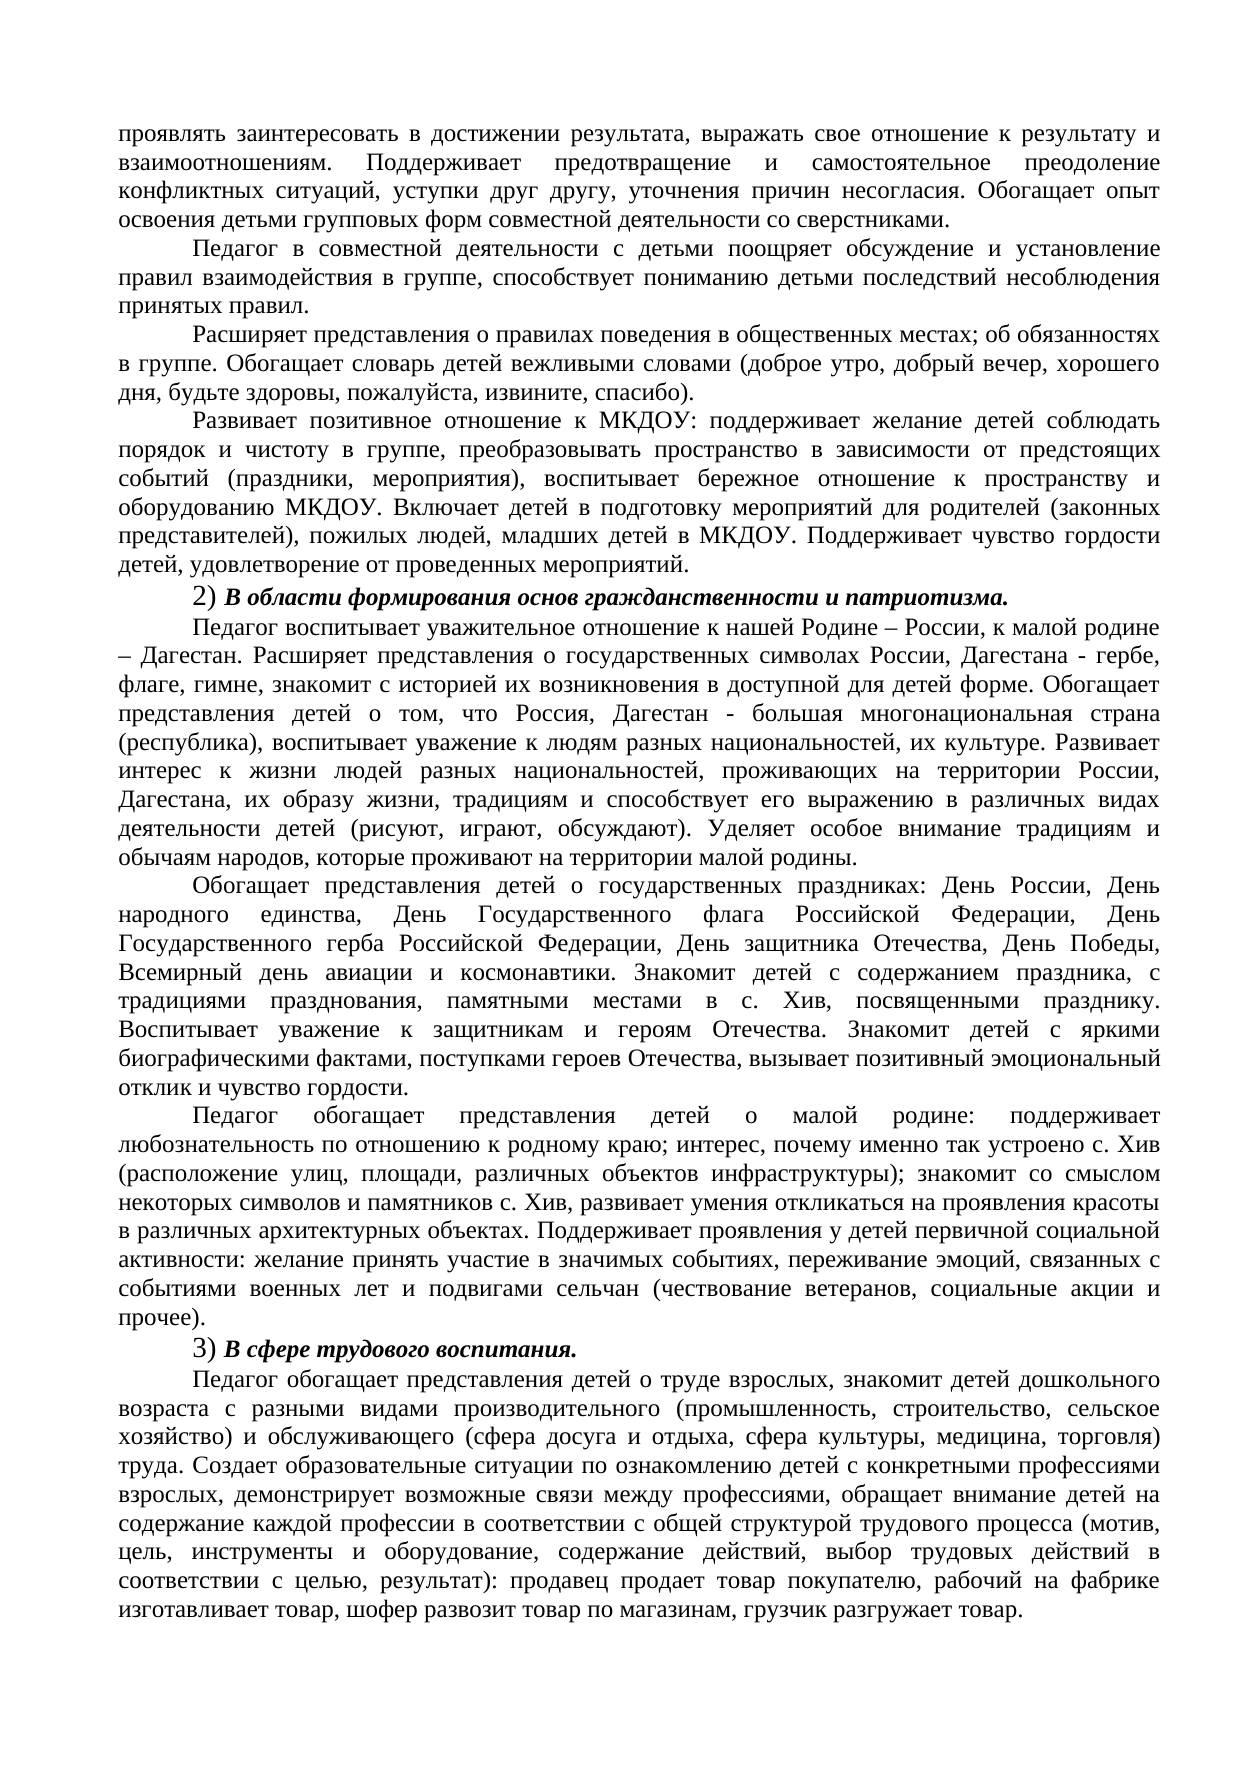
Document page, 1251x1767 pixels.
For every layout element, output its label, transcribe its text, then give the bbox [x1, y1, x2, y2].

text Педагог воспитывает уважительное отношение к нашей Родине – России, к малой родине – Дагестан. Расширяет представления о государственных символах России, Дагестана - гербе, флаге, гимне, знакомит с историей их возникновения в доступной для детей форме. Обогащает представления детей о том, что Россия, Дагестан - большая многонациональная страна (республика), воспитывает уважение к людям разных национальностей, их культуре. Развивает интерес к жизни людей разных национальностей, проживающих на территории России, Дагестана, их образу жизни, традициям и способствует его выражению в различных видах деятельности детей (рисуют, играют, обсуждают). Уделяет особое внимание традициям и обычаям народов, которые проживают на территории малой родины. [118, 612, 1161, 870]
text Педагог обогащает представления детей о малой родине: поддерживает любознательность по отношению к родному краю; интерес, почему именно так устроено с. Хив (расположение улиц, площади, различных объектов инфраструктуры); знакомит со смыслом некоторых символов и памятников с. Хив, развивает умения откликаться на проявления красоты в различных архитектурных объектах. Поддерживает проявления у детей первичной социальной активности: желание принять участие в значимых событиях, переживание эмоций, связанных с событиями военных лет и подвигами сельчан (чествование ветеранов, социальные акции и прочее). [118, 1100, 1161, 1330]
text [118, 118, 1161, 233]
text Педагог обогащает представления детей о труде взрослых, знакомит детей дошкольного возраста с разными видами производительного (промышленность, строительство, сельское хозяйство) и обслуживающего (сфера досуга и отдыха, сфера культуры, медицина, торговля) труда. Создает образовательные ситуации по ознакомлению детей с конкретными профессиями взрослых, демонстрирует возможные связи между профессиями, обращает внимание детей на содержание каждой профессии в соответствии с общей структурой трудового процесса (мотив, цель, инструменты и оборудование, содержание действий, выбор трудовых действий в соответствии с целью, результат): продавец продает товар покупателю, рабочий на фабрике изготавливает товар, шофер развозит товар по магазинам, грузчик разгружает товар. [118, 1364, 1161, 1623]
text Педагог в совместной деятельности с детьми поощряет обсуждение и установление правил взаимодействия в группе, способствует пониманию детьми последствий несоблюдения принятых правил. [118, 233, 1161, 319]
text Развивает позитивное отношение к МКДОУ: поддерживает желание детей соблюдать порядок и чистоту в группе, преобразовывать пространство в зависимости от предстоящих событий (праздники, мероприятия), воспитывает бережное отношение к пространству и оборудованию МКДОУ. Включает детей в подготовку мероприятий для родителей (законных представителей), пожилых людей, младших детей в МКДОУ. Поддерживает чувство гордости детей, удовлетворение от проведенных мероприятий. [118, 406, 1161, 578]
list В области формирования основ гражданственности и патриотизма. [118, 578, 1161, 612]
list В сфере трудового воспитания. [118, 1330, 1161, 1364]
text Расширяет представления о правилах поведения в общественных местах; об обязанностях в группе. Обогащает словарь детей вежливыми словами (доброе утро, добрый вечер, хорошего дня, будьте здоровы, пожалуйста, извините, спасибо). [118, 319, 1161, 406]
text Обогащает представления детей о государственных праздниках: День России, День народного единства, День Государственного флага Российской Федерации, День Государственного герба Российской Федерации, День защитника Отечества, День Победы, Всемирный день авиации и космонавтики. Знакомит детей с содержанием праздника, с традициями празднования, памятными местами в с. Хив, посвященными празднику. Воспитывает уважение к защитникам и героям Отечества. Знакомит детей с яркими биографическими фактами, поступками героев Отечества, вызывает позитивный эмоциональный отклик и чувство гордости. [118, 870, 1161, 1100]
